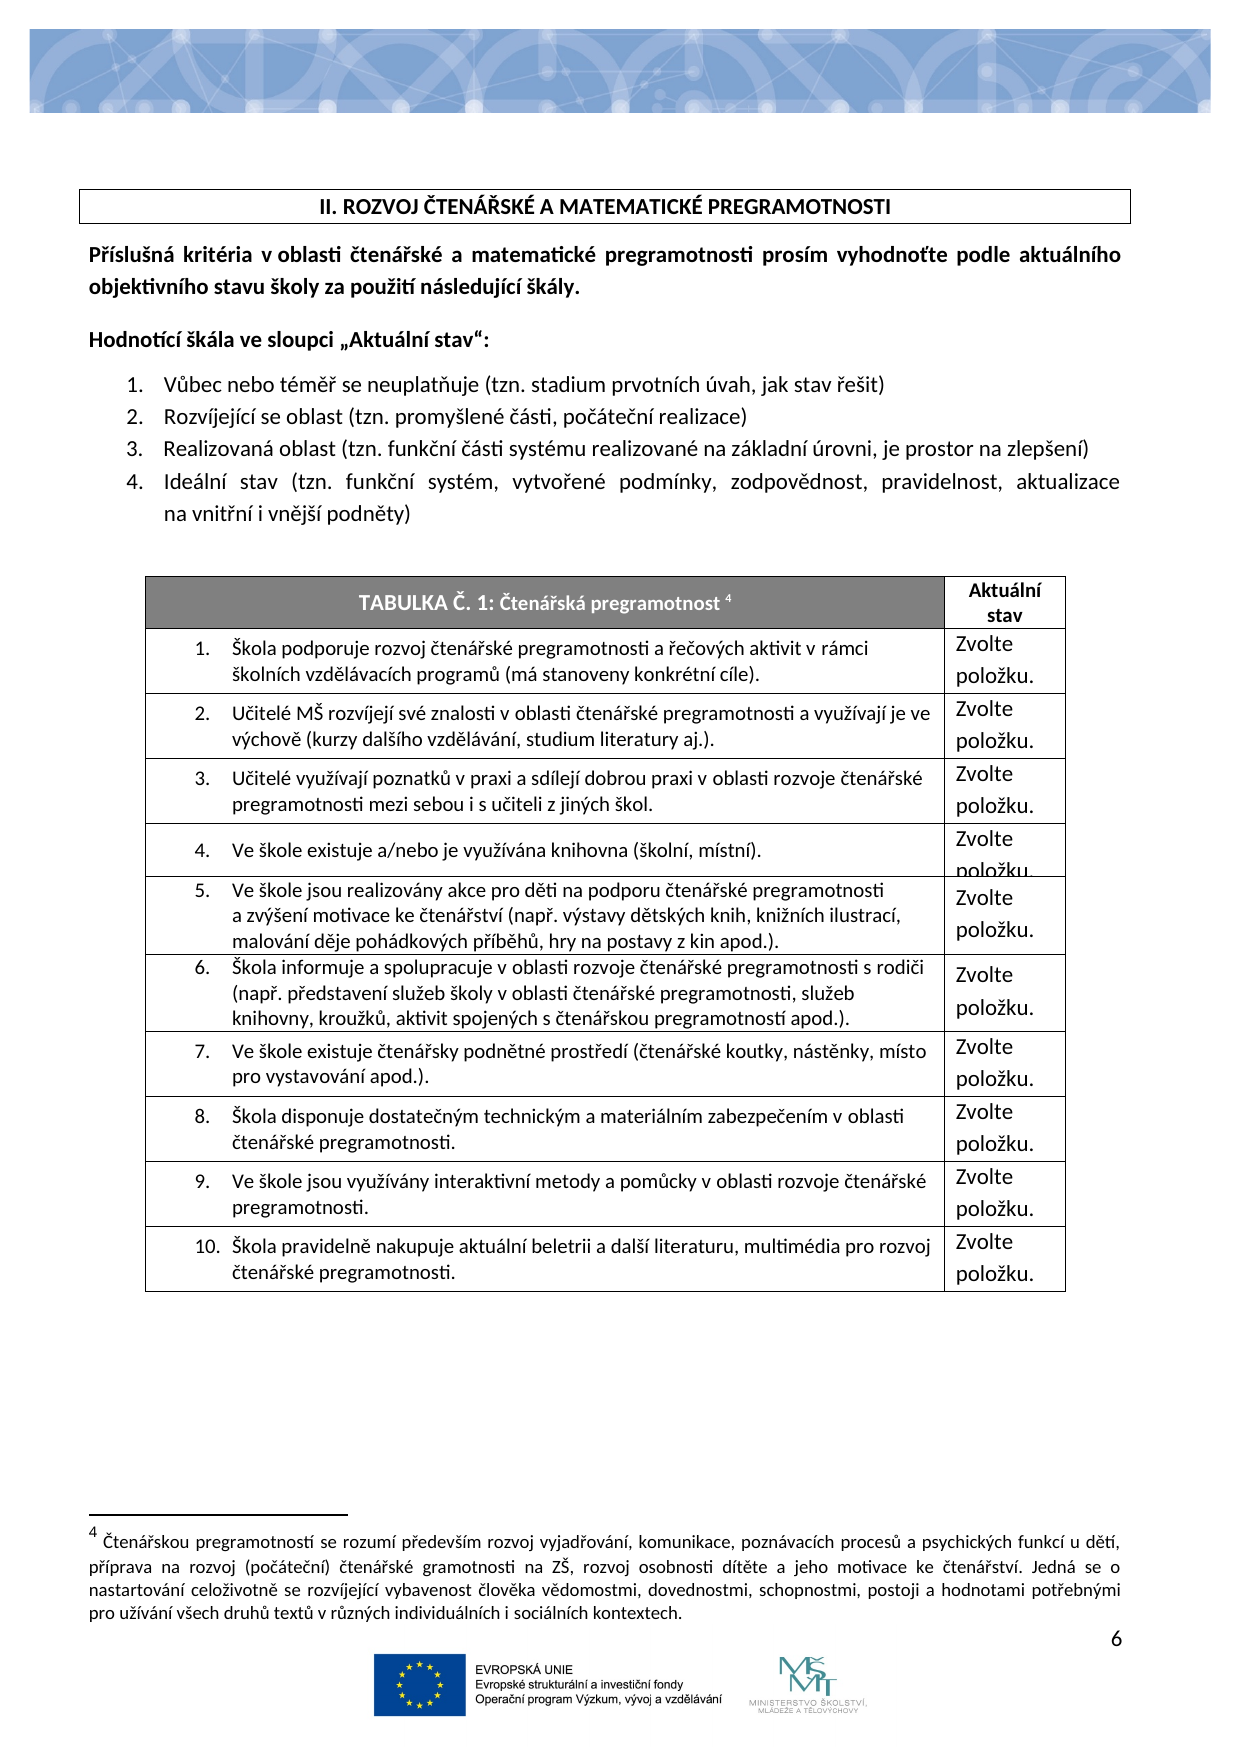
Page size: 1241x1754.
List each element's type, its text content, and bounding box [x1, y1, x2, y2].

table_cell Škola disponuje dostatečným technickým a materiálním zabezpečením v oblasti čtenářské pregramotnosti. [146, 1097, 944, 1161]
table_cell Škola informuje a spolupracuje v oblasti rozvoje čtenářské pregramotnosti s rodiči (např. představení služeb školy v oblasti čtenářské pregramotnosti, služeb knihovny, kroužků, aktivit spojených s čtenářskou pregramotností apod.). [146, 955, 944, 1031]
list Realizovaná oblast (tzn. funkční části systému realizované na základní úrovni, je prostor na zlepšení) [126, 434, 1122, 463]
table_header Aktuální stav [945, 577, 1065, 628]
table_cell Učitelé MŠ rozvíjejí své znalosti v oblasti čtenářské pregramotnosti a využívají je ve výchově (kurzy dalšího vzdělávání, studium literatury aj.). [146, 694, 944, 758]
table_cell Ve škole existuje čtenářsky podnětné prostředí (čtenářské koutky, nástěnky, místo pro vystavování apod.). [146, 1032, 944, 1096]
list Ideální stav (tzn. funkční systém, vytvořené podmínky, zodpovědnost, pravidelnost, aktualizace na vnitřní i vnější podněty) [126, 467, 1122, 527]
list Vůbec nebo téměř se neuplatňuje (tzn. stadium prvotních úvah, jak stav řešit) [126, 370, 1122, 398]
subtitle II. ROZVOJ ČTENÁŘSKÉ A MATEMATICKÉ PREGRAMOTNOSTI [80, 190, 1130, 223]
picture [29, 29, 1211, 113]
list Rozvíjející se oblast (tzn. promyšlené části, počáteční realizace) [126, 402, 1122, 430]
table_cell Učitelé využívají poznatků v praxi a sdílejí dobrou praxi v oblasti rozvoje čtenářské pregramotnosti mezi sebou i s učiteli z jiných škol. [146, 759, 944, 823]
table_cell Škola podporuje rozvoj čtenářské pregramotnosti a řečových aktivit v rámci školních vzdělávacích programů (má stanoveny konkrétní cíle). [146, 629, 944, 693]
picture [343, 1624, 897, 1747]
table_header TABULKA Č. 1: Čtenářská pregramotnost [146, 577, 944, 628]
text Příslušná kritéria v oblasti čtenářské a matematické pregramotnosti prosím vyhodnoťte podle aktuálního objektivního stavu školy za použití následující škály. [89, 240, 1122, 301]
table_cell Ve škole jsou realizovány akce pro děti na podporu čtenářské pregramotnosti a zvýšení motivace ke čtenářství (např. výstavy dětských knih, knižních ilustrací, malování děje pohádkových příběhů, hry na postavy z kin apod.). [146, 877, 944, 953]
table_cell Škola pravidelně nakupuje aktuální beletrii a další literaturu, multimédia pro rozvoj čtenářské pregramotnosti. [146, 1227, 944, 1291]
text Hodnotící škála ve sloupci „Aktuální stav“: [89, 326, 1122, 353]
table_cell Ve škole jsou využívány interaktivní metody a pomůcky v oblasti rozvoje čtenářské pregramotnosti. [146, 1162, 944, 1226]
table_cell Ve škole existuje a/nebo je využívána knihovna (školní, místní). [146, 824, 944, 876]
